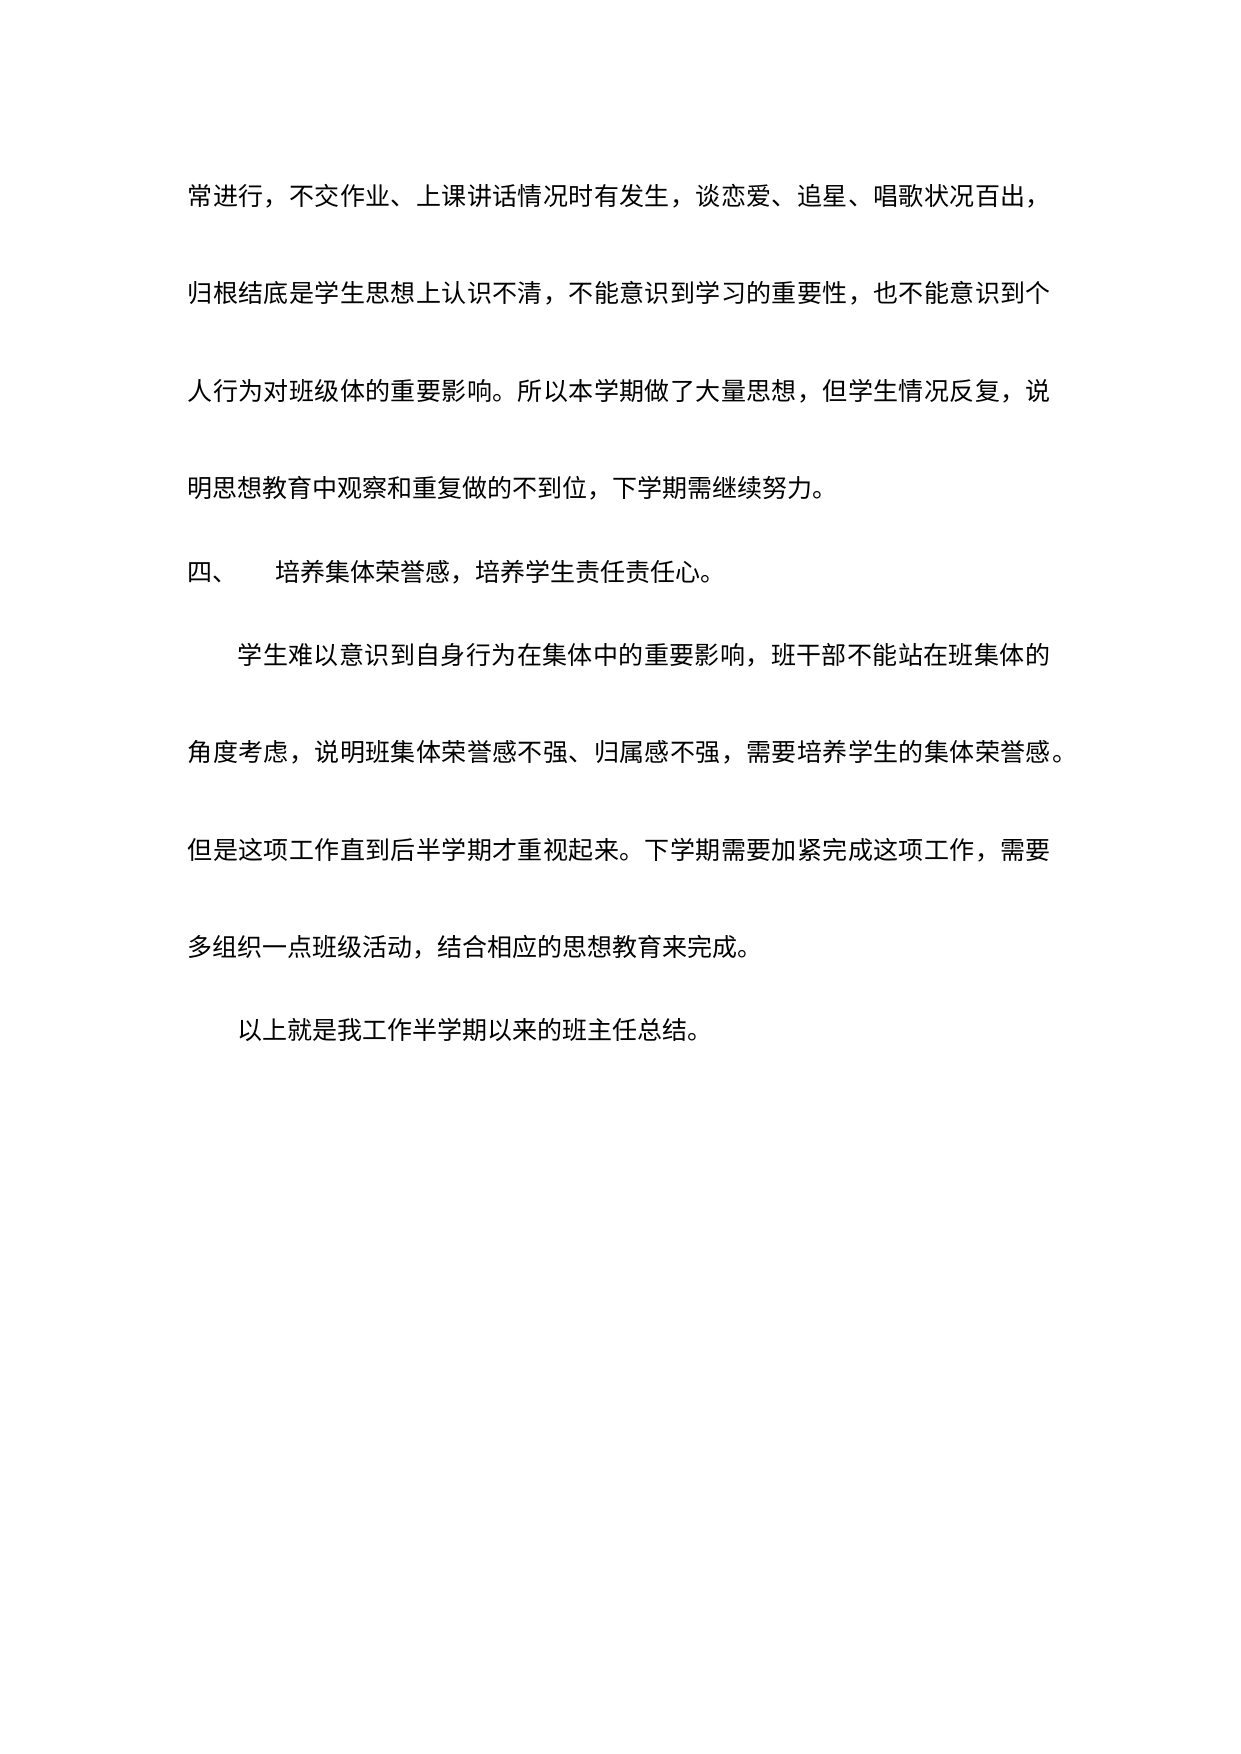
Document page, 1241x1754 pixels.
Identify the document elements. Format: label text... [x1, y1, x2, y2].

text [187, 162, 1053, 519]
list 培养集体荣誉感，培养学生责任责任心。 [187, 538, 1053, 603]
text 学生难以意识到自身行为在集体中的重要影响，班干部不能站在班集体的角度考虑，说明班集体荣誉感不强、归属感不强，需要培养学生的集体荣誉感。但是这项工作直到后半学期才重视起来。下学期需要加紧完成这项工作，需要多组织一点班级活动，结合相应的思想教育来完成。 [187, 621, 1053, 978]
text 以上就是我工作半学期以来的班主任总结。 [187, 996, 1053, 1061]
